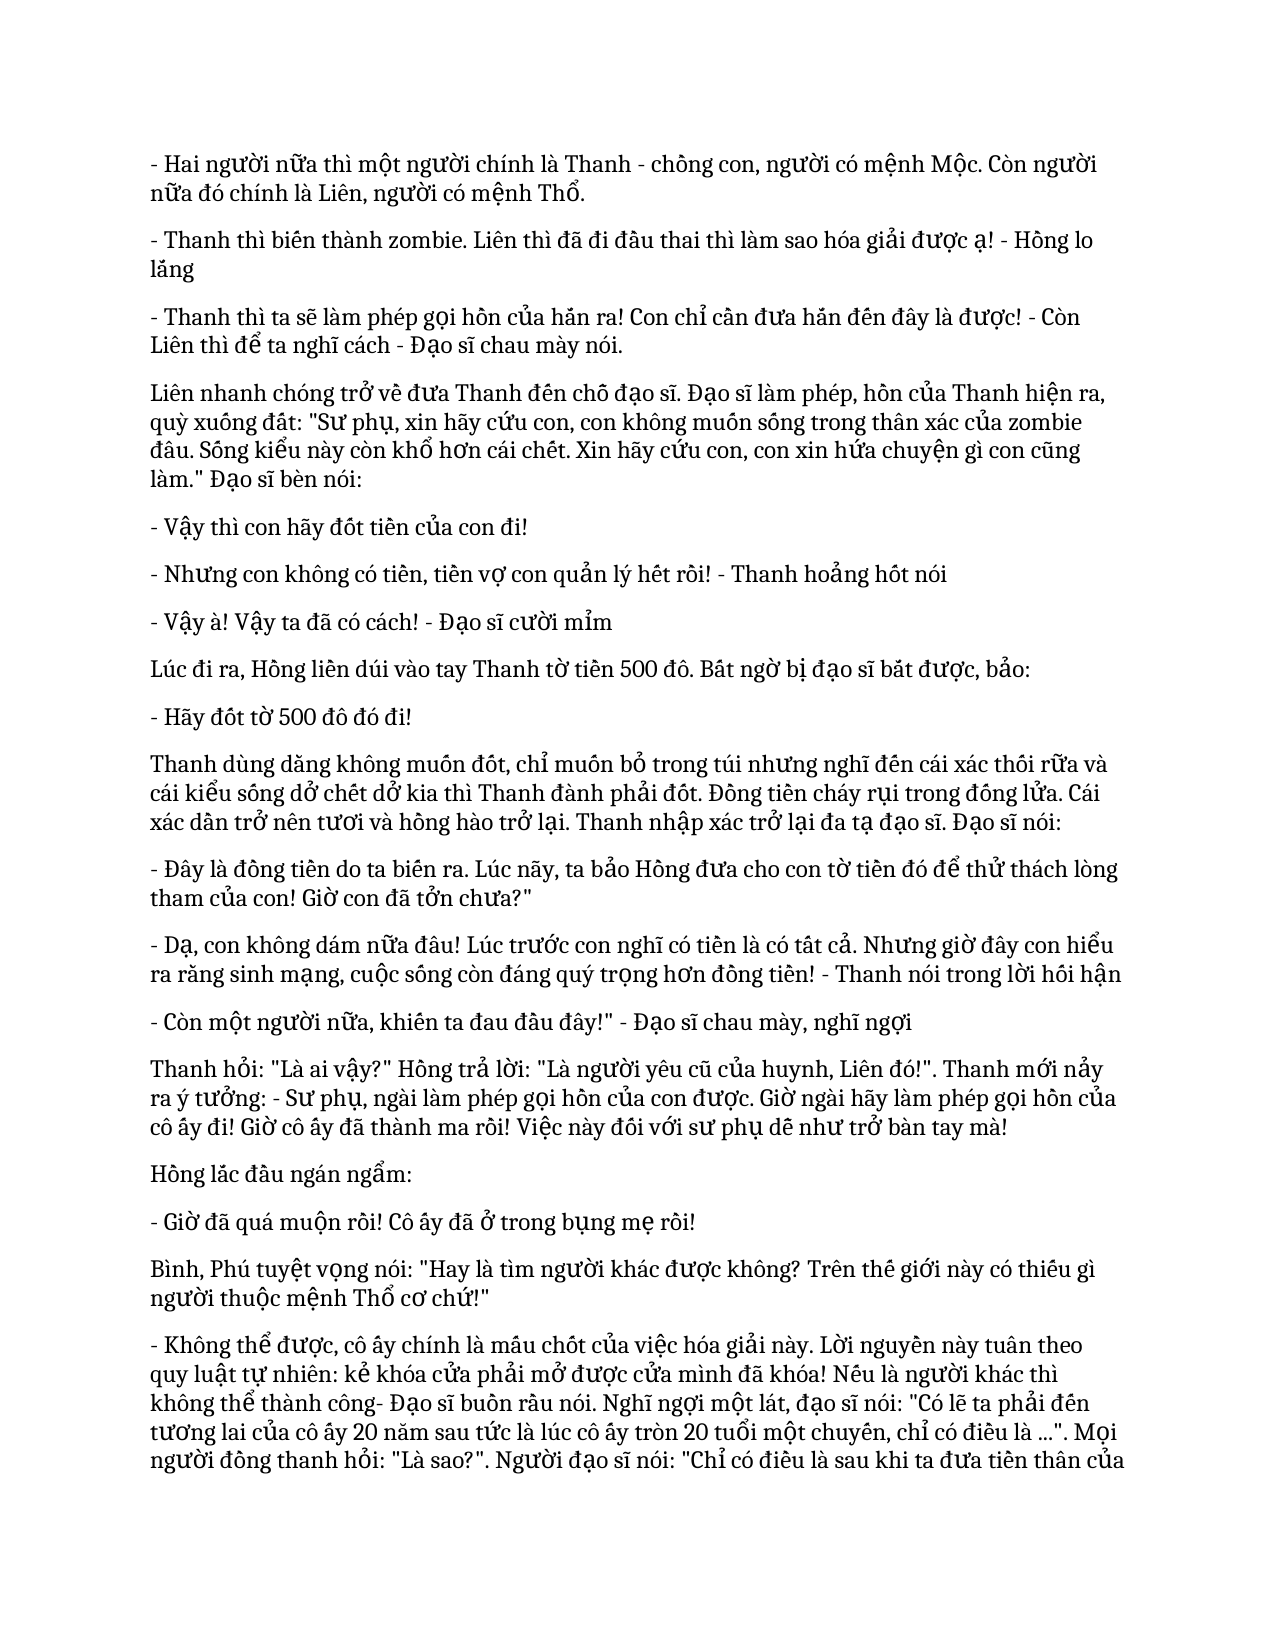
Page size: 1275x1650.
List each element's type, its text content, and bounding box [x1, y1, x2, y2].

text - Vậy à! Vậy ta đã có cách! - Đạo sĩ cười mỉm [150, 607, 1125, 636]
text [150, 1331, 1125, 1475]
text - Vậy thì con hãy đốt tiền của con đi! [150, 512, 1125, 541]
text Thanh hỏi: "Là ai vậy?" Hồng trả lời: "Là người yêu cũ của huynh, Liên đó!". Thanh mới nảy ra ý tưởng: - Sư phụ, ngài làm phép gọi hồn của con được. Giờ ngài hãy làm phép gọi hồn của cô ấy đi! Giờ cô ấy đã thành ma rồi! Việc này đối với sư phụ dễ như trở bàn tay mà! [150, 1055, 1125, 1141]
text - Đây là đồng tiền do ta biến ra. Lúc nãy, ta bảo Hồng đưa cho con tờ tiền đó để thử thách lòng tham của con! Giờ con đã tởn chưa?" [150, 855, 1125, 912]
text Lúc đi ra, Hồng liền dúi vào tay Thanh tờ tiền 500 đô. Bất ngờ bị đạo sĩ bắt được, bảo: [150, 655, 1125, 684]
text - Thanh thì biến thành zombie. Liên thì đã đi đầu thai thì làm sao hóa giải được ạ! - Hồng lo lắng [150, 226, 1125, 284]
text - Thanh thì ta sẽ làm phép gọi hồn của hắn ra! Con chỉ cần đưa hắn đến đây là được! - Còn Liên thì để ta nghĩ cách - Đạo sĩ chau mày nói. [150, 302, 1125, 360]
text - Còn một người nữa, khiến ta đau đầu đây!" - Đạo sĩ chau mày, nghĩ ngợi [150, 1007, 1125, 1036]
text Thanh dùng dằng không muốn đốt, chỉ muốn bỏ trong túi nhưng nghĩ đến cái xác thối rữa và cái kiểu sống dở chết dở kia thì Thanh đành phải đốt. Đồng tiền cháy rụi trong đống lửa. Cái xác dần trở nên tươi và hồng hào trở lại. Thanh nhập xác trở lại đa tạ đạo sĩ. Đạo sĩ nói: [150, 750, 1125, 836]
text - Hai người nữa thì một người chính là Thanh - chồng con, người có mệnh Mộc. Còn người nữa đó chính là Liên, người có mệnh Thổ. [150, 150, 1125, 207]
text - Hãy đốt tờ 500 đô đó đi! [150, 702, 1125, 731]
text - Giờ đã quá muộn rồi! Cô ấy đã ở trong bụng mẹ rồi! [150, 1207, 1125, 1236]
text - Nhưng con không có tiền, tiền vợ con quản lý hết rồi! - Thanh hoảng hốt nói [150, 560, 1125, 589]
text Bình, Phú tuyệt vọng nói: "Hay là tìm người khác được không? Trên thế giới này có thiếu gì người thuộc mệnh Thổ cơ chứ!" [150, 1255, 1125, 1312]
text Liên nhanh chóng trở về đưa Thanh đến chỗ đạo sĩ. Đạo sĩ làm phép, hồn của Thanh hiện ra, quỳ xuống đất: "Sư phụ, xin hãy cứu con, con không muốn sống trong thân xác của zombie đâu. Sống kiểu này còn khổ hơn cái chết. Xin hãy cứu con, con xin hứa chuyện gì con cũng làm." Đạo sĩ bèn nói: [150, 379, 1125, 494]
text - Dạ, con không dám nữa đâu! Lúc trước con nghĩ có tiền là có tất cả. Nhưng giờ đây con hiểu ra rằng sinh mạng, cuộc sống còn đáng quý trọng hơn đồng tiền! - Thanh nói trong lời hối hận [150, 931, 1125, 989]
text Hồng lắc đầu ngán ngẩm: [150, 1160, 1125, 1189]
